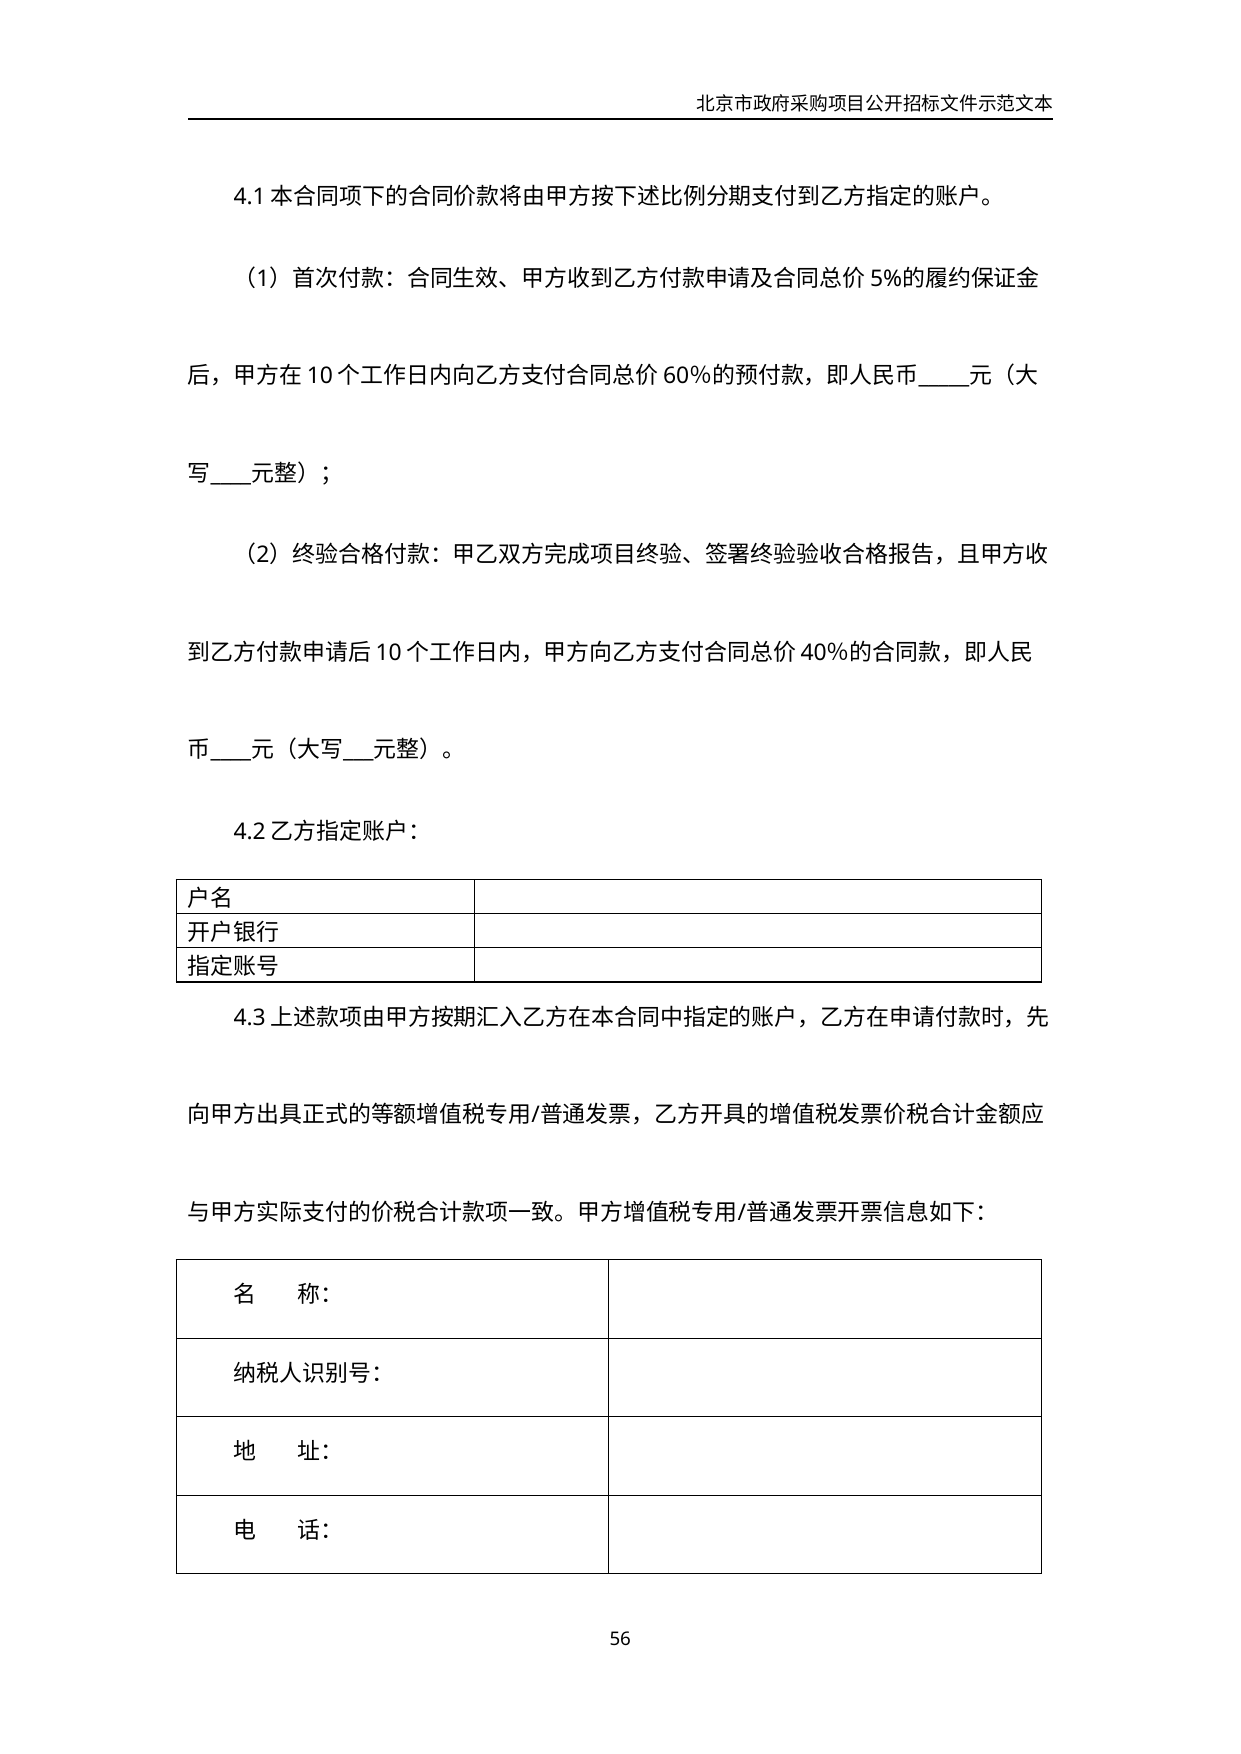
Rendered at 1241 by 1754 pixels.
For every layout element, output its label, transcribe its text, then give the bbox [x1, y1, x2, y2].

table_header 户名 [177, 880, 474, 913]
table_header [475, 880, 1041, 913]
table_cell 地 址： [177, 1417, 608, 1495]
table_cell 纳税人识别号： [177, 1339, 608, 1416]
text 4.3上述款项由甲方按期汇入乙方在本合同中指定的账户，乙方在申请付款时，先向甲方出具正式的等额增值税专用/普通发票，乙方开具的增值税发票价税合计金额应与甲方实际支付的价税合计款项一致。甲方增值税专用/普通发票开票信息如下： [187, 982, 1053, 1242]
table_cell 开户银行 [177, 914, 474, 947]
table_header [609, 1260, 1041, 1338]
table_cell [475, 948, 1041, 981]
text （1）首次付款：合同生效、甲方收到乙方付款申请及合同总价5%的履约保证金后，甲方在10个工作日内向乙方支付合同总价60％的预付款，即人民币_____元（大写____元整）； [187, 244, 1053, 504]
table_cell 指定账号 [177, 948, 474, 981]
table_cell [609, 1496, 1041, 1573]
table_cell 电 话： [177, 1496, 608, 1573]
text 4.2乙方指定账户： [187, 797, 1053, 862]
table_header 名 称： [177, 1260, 608, 1338]
table_cell [609, 1417, 1041, 1495]
table_cell [609, 1339, 1041, 1416]
table_cell [475, 914, 1041, 947]
text 4.1本合同项下的合同价款将由甲方按下述比例分期支付到乙方指定的账户。 [187, 162, 1053, 227]
text （2）终验合格付款：甲乙双方完成项目终验、签署终验验收合格报告，且甲方收到乙方付款申请后10个工作日内，甲方向乙方支付合同总价40％的合同款，即人民币____元（大写___元整）。 [187, 520, 1053, 780]
